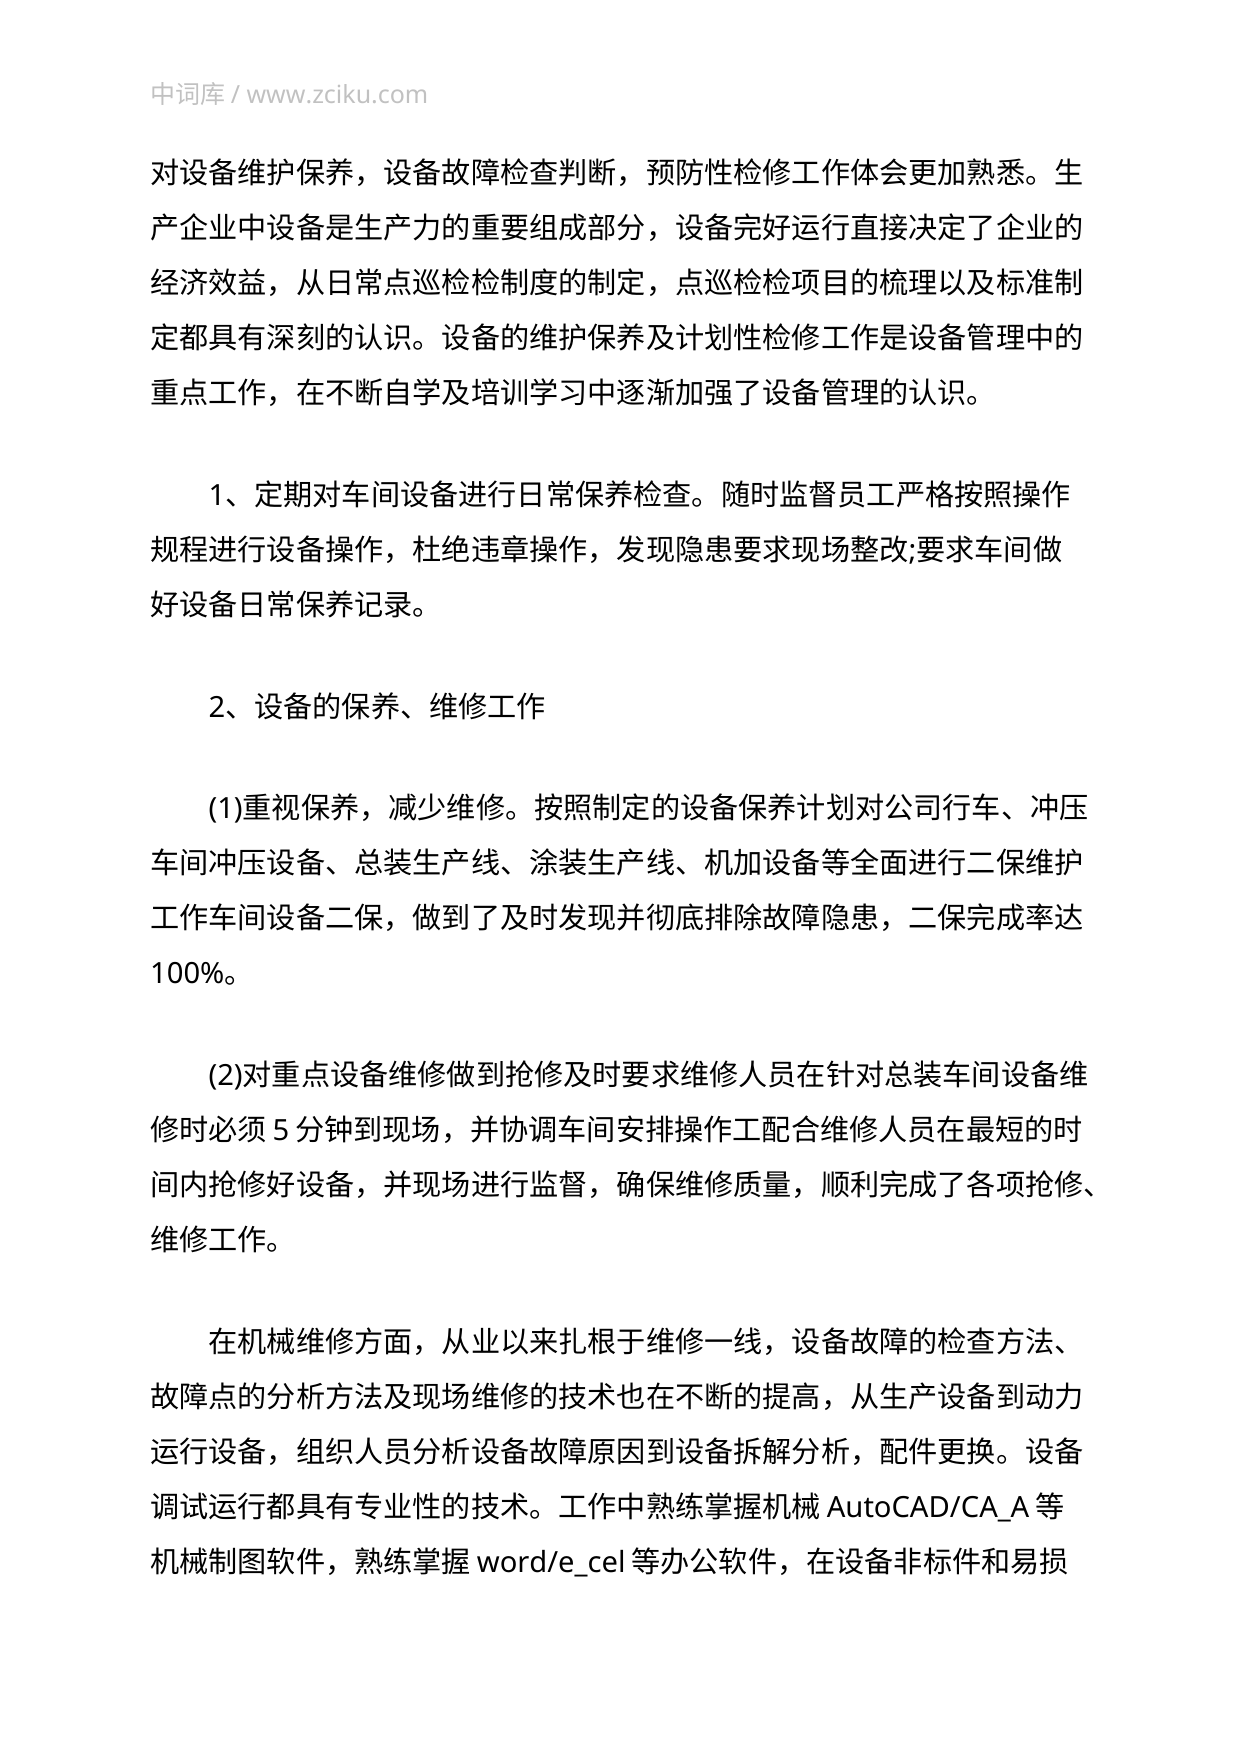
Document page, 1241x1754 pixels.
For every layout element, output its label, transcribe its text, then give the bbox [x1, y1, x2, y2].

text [150, 150, 1090, 412]
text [150, 1318, 1090, 1581]
text (2)对重点设备维修做到抢修及时要求维修人员在针对总装车间设备维修时必须5分钟到现场，并协调车间安排操作工配合维修人员在最短的时间内抢修好设备，并现场进行监督，确保维修质量，顺利完成了各项抢修、维修工作。 [150, 1052, 1090, 1259]
text (1)重视保养，减少维修。按照制定的设备保养计划对公司行车、冲压车间冲压设备、总装生产线、涂装生产线、机加设备等全面进行二保维护工作车间设备二保，做到了及时发现并彻底排除故障隐患，二保完成率达100%。 [150, 785, 1090, 992]
text 1、定期对车间设备进行日常保养检查。随时监督员工严格按照操作规程进行设备操作，杜绝违章操作，发现隐患要求现场整改;要求车间做好设备日常保养记录。 [150, 471, 1090, 624]
text 2、设备的保养、维修工作 [150, 683, 1090, 726]
